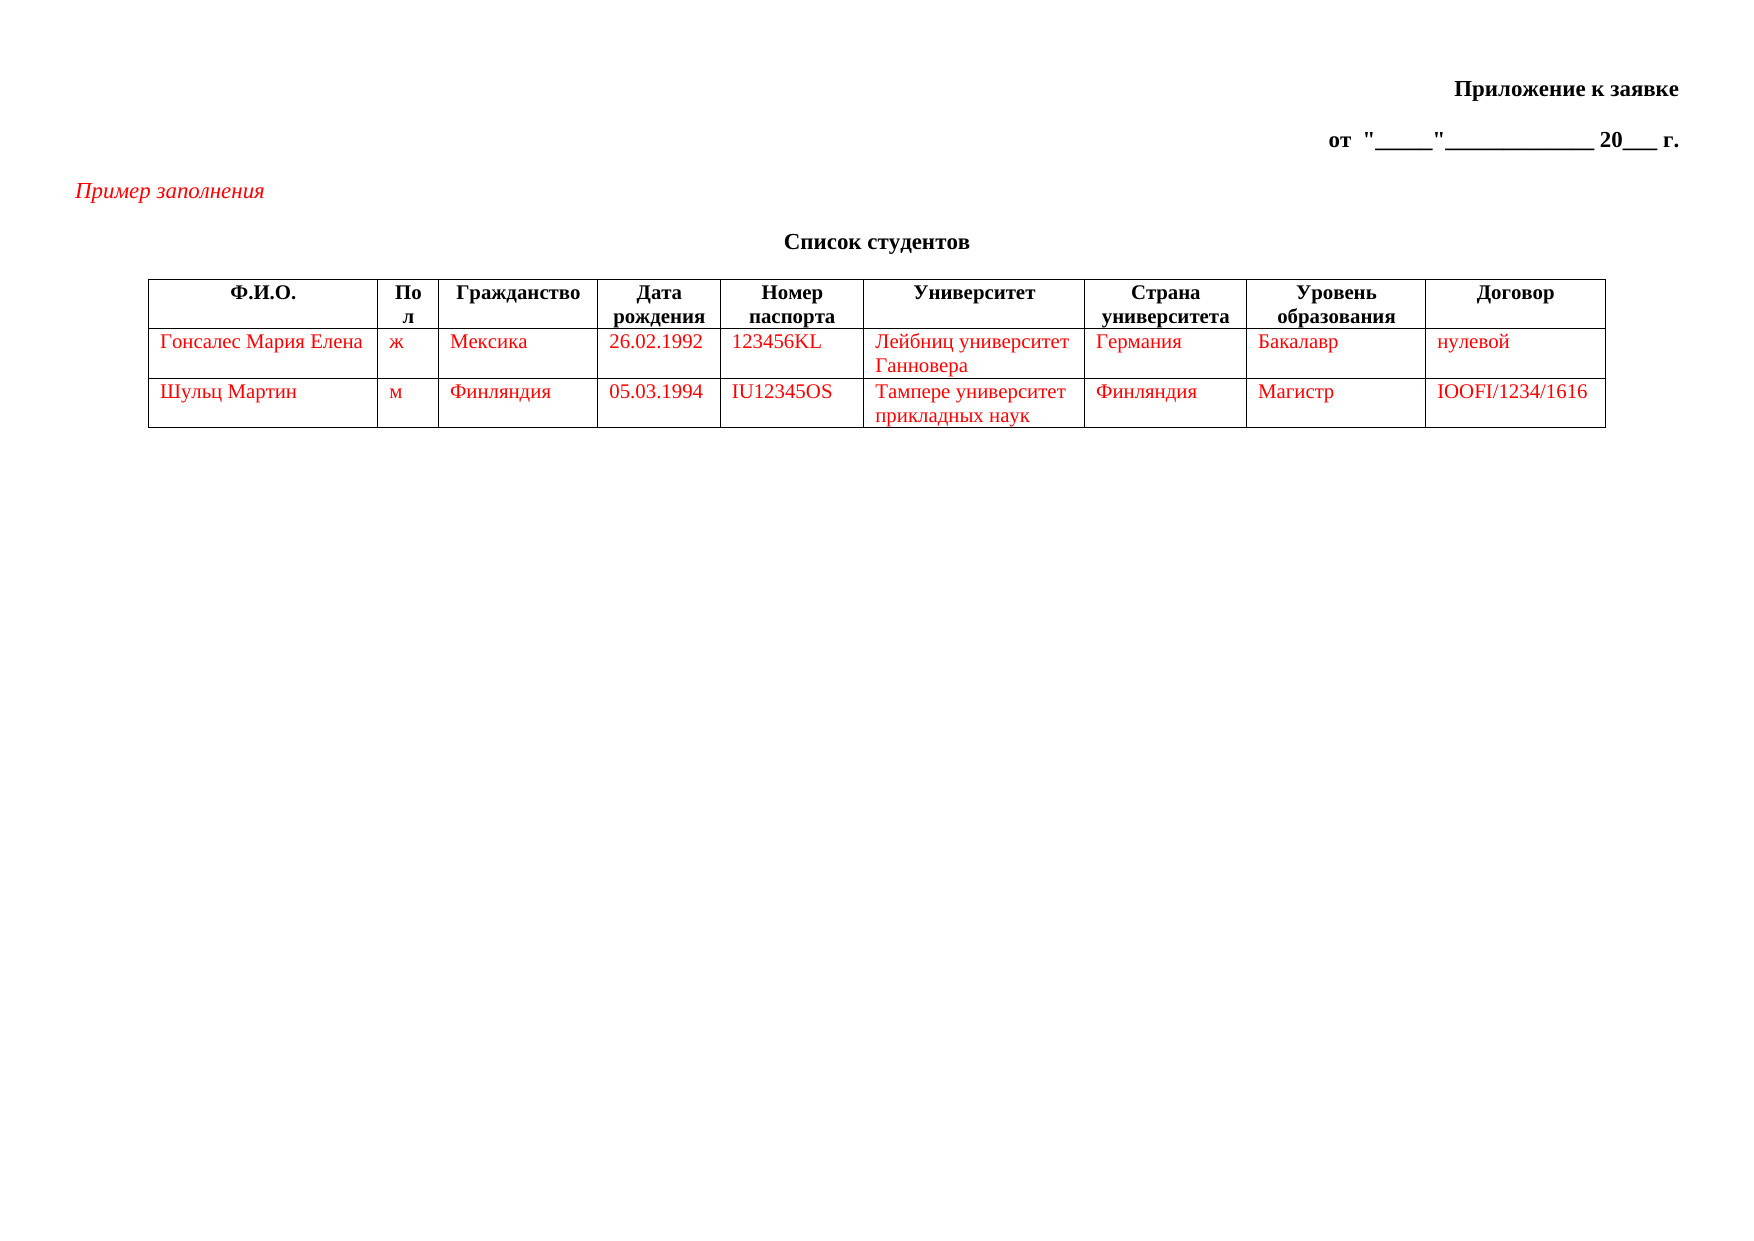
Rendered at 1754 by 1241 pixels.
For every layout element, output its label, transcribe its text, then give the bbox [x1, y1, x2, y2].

text Список студентов [75, 228, 1679, 254]
table_header Уровень образования [1247, 280, 1425, 328]
table_header Пол [378, 280, 438, 328]
table_cell Германия [1085, 329, 1246, 377]
table_cell ж [378, 329, 438, 377]
text Пример заполнения [75, 177, 1679, 203]
table_header Гражданство [439, 280, 597, 328]
table_header Договор [1426, 280, 1605, 328]
table_cell Шульц Мартин [149, 379, 377, 427]
text от "_____"_____________ 20___ г. [75, 126, 1679, 152]
table_header Университет [864, 280, 1084, 328]
table_cell нулевой [1426, 329, 1605, 377]
table_cell Лейбниц университет Ганновера [864, 329, 1084, 377]
table_cell IU12345OS [721, 379, 863, 427]
table_header Ф.И.О. [149, 280, 377, 328]
table_cell Тампере университет прикладных наук [864, 379, 1084, 427]
table_cell Мексика [439, 329, 597, 377]
table_cell IOOFI/1234/1616 [1426, 379, 1605, 427]
table_header Дата рождения [598, 280, 720, 328]
table_cell 26.02.1992 [598, 329, 720, 377]
table_header Номер паспорта [721, 280, 863, 328]
table_cell Бакалавр [1247, 329, 1425, 377]
table_header Страна университета [1085, 280, 1246, 328]
table_cell Магистр [1247, 379, 1425, 427]
table_cell 123456KL [721, 329, 863, 377]
table_cell Финляндия [1085, 379, 1246, 427]
table_cell Финляндия [439, 379, 597, 427]
table_cell Гонсалес Мария Елена [149, 329, 377, 377]
table_cell 05.03.1994 [598, 379, 720, 427]
table_cell м [378, 379, 438, 427]
text Приложение к заявке [75, 75, 1679, 101]
